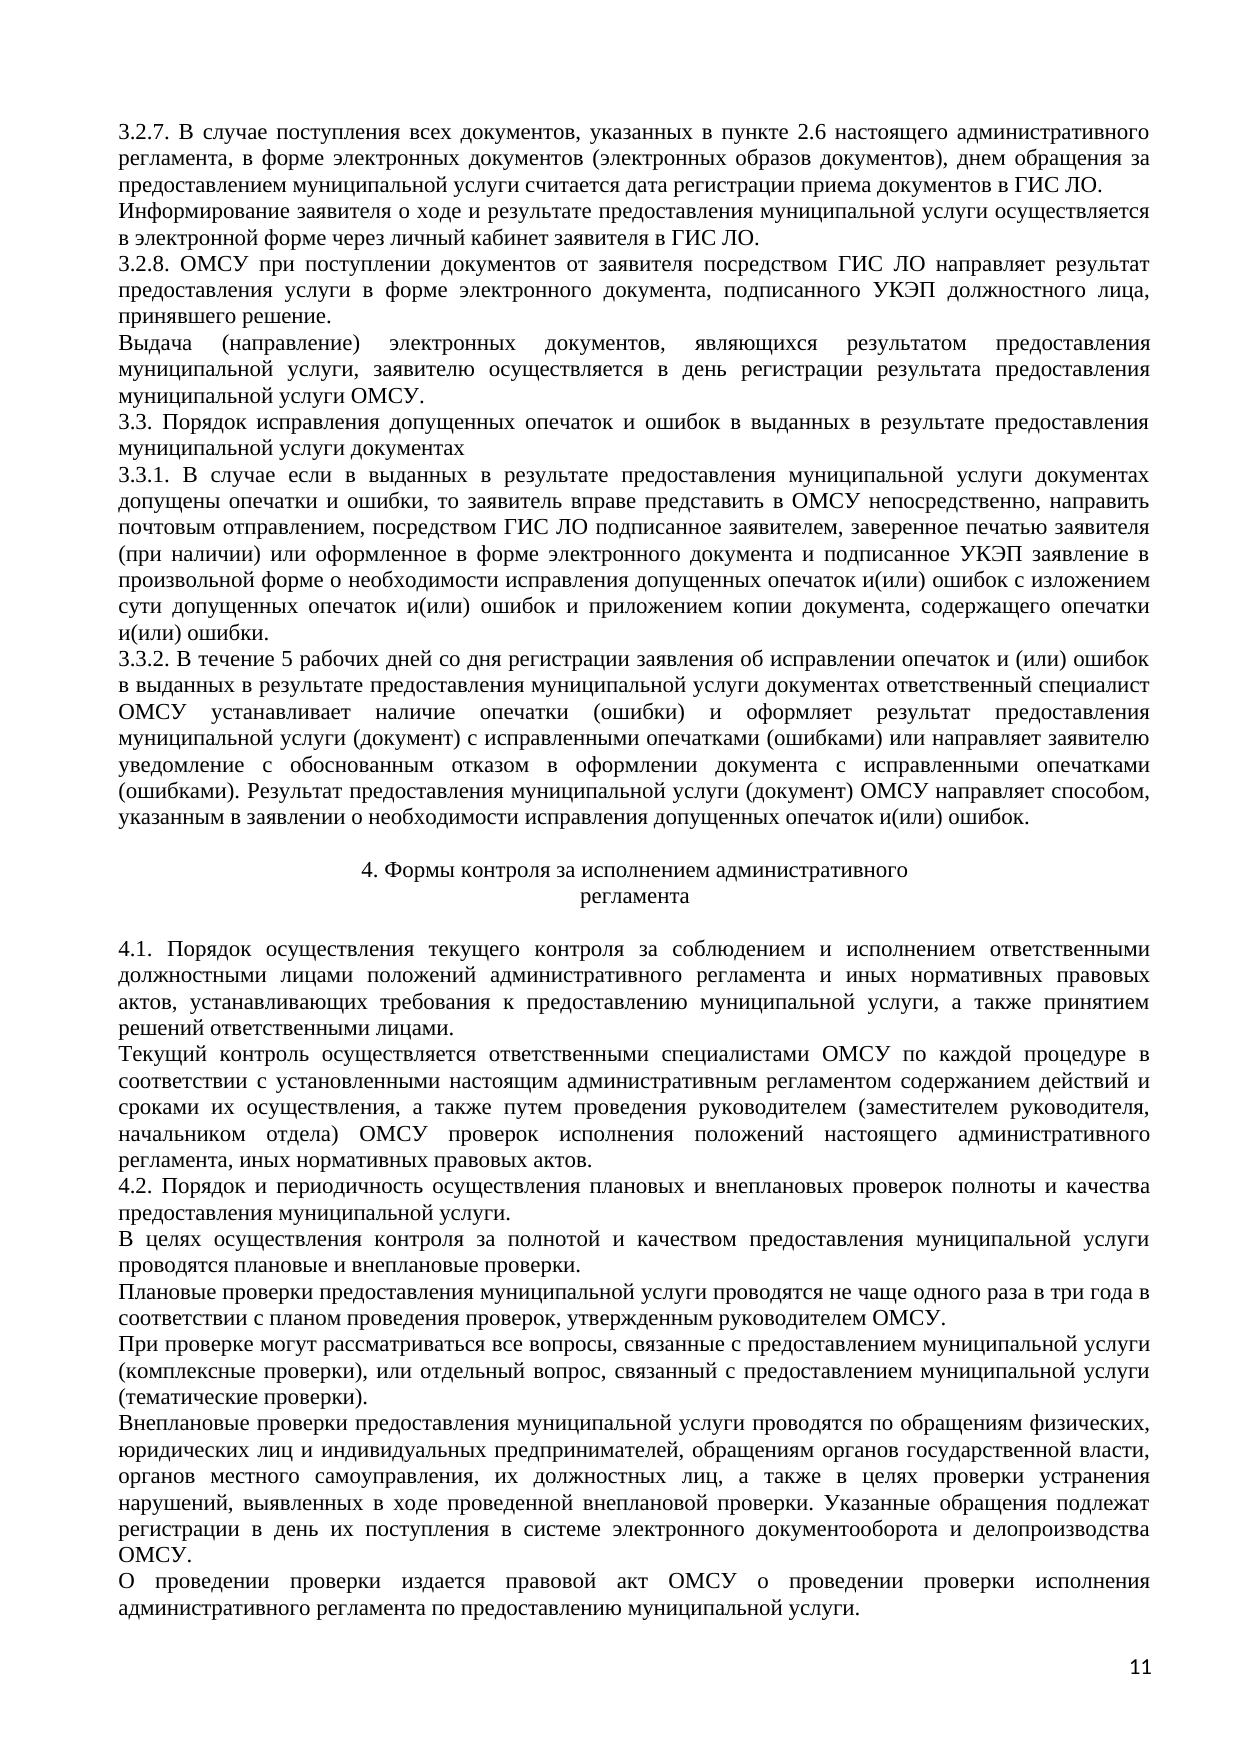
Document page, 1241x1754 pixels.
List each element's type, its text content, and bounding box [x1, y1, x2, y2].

text 3.3.2. В течение 5 рабочих дней со дня регистрации заявления об исправлении опечаток и (или) ошибок в выданных в результате предоставления муниципальной услуги документах ответственный специалист ОМСУ устанавливает наличие опечатки (ошибки) и оформляет результат предоставления муниципальной услуги (документ) с исправленными опечатками (ошибками) или направляет заявителю уведомление с обоснованным отказом в оформлении документа с исправленными опечатками (ошибками). Результат предоставления муниципальной услуги (документ) ОМСУ направляет способом, указанным в заявлении о необходимости исправления допущенных опечаток и(или) ошибок. [118, 645, 1152, 830]
text 4. Формы контроля за исполнением административного [118, 856, 1152, 882]
text Внеплановые проверки предоставления муниципальной услуги проводятся по обращениям физических, юридических лиц и индивидуальных предпринимателей, обращениям органов государственной власти, органов местного самоуправления, их должностных лиц, а также в целях проверки устранения нарушений, выявленных в ходе проведенной внеплановой проверки. Указанные обращения подлежат регистрации в день их поступления в системе электронного документооборота и делопроизводства ОМСУ. [118, 1409, 1152, 1568]
text Информирование заявителя о ходе и результате предоставления муниципальной услуги осуществляется в электронной форме через личный кабинет заявителя в ГИС ЛО. [118, 197, 1152, 250]
text 3.3. Порядок исправления допущенных опечаток и ошибок в выданных в результате предоставления муниципальной услуги документах [118, 408, 1152, 461]
text регламента [118, 882, 1152, 909]
text 4.1. Порядок осуществления текущего контроля за соблюдением и исполнением ответственными должностными лицами положений административного регламента и иных нормативных правовых актов, устанавливающих требования к предоставлению муниципальной услуги, а также принятием решений ответственными лицами. [118, 935, 1152, 1041]
text 3.2.7. В случае поступления всех документов, указанных в пункте 2.6 настоящего административного регламента, в форме электронных документов (электронных образов документов), днем обращения за предоставлением муниципальной услуги считается дата регистрации приема документов в ГИС ЛО. [118, 118, 1152, 197]
text В целях осуществления контроля за полнотой и качеством предоставления муниципальной услуги проводятся плановые и внеплановые проверки. [118, 1225, 1152, 1278]
text Выдача (направление) электронных документов, являющихся результатом предоставления муниципальной услуги, заявителю осуществляется в день регистрации результата предоставления муниципальной услуги ОМСУ. [118, 329, 1152, 408]
text 4.2. Порядок и периодичность осуществления плановых и внеплановых проверок полноты и качества предоставления муниципальной услуги. [118, 1172, 1152, 1225]
text 3.2.8. ОМСУ при поступлении документов от заявителя посредством ГИС ЛО направляет результат предоставления услуги в форме электронного документа, подписанного УКЭП должностного лица, принявшего решение. [118, 250, 1152, 329]
text При проверке могут рассматриваться все вопросы, связанные с предоставлением муниципальной услуги (комплексные проверки), или отдельный вопрос, связанный с предоставлением муниципальной услуги (тематические проверки). [118, 1330, 1152, 1409]
text 3.3.1. В случае если в выданных в результате предоставления муниципальной услуги документах допущены опечатки и ошибки, то заявитель вправе представить в ОМСУ непосредственно, направить почтовым отправлением, посредством ГИС ЛО подписанное заявителем, заверенное печатью заявителя (при наличии) или оформленное в форме электронного документа и подписанное УКЭП заявление в произвольной форме о необходимости исправления допущенных опечаток и(или) ошибок с изложением сути допущенных опечаток и(или) ошибок и приложением копии документа, содержащего опечатки и(или) ошибки. [118, 461, 1152, 645]
text Текущий контроль осуществляется ответственными специалистами ОМСУ по каждой процедуре в соответствии с установленными настоящим административным регламентом содержанием действий и сроками их осуществления, а также путем проведения руководителем (заместителем руководителя, начальником отдела) ОМСУ проверок исполнения положений настоящего административного регламента, иных нормативных правовых актов. [118, 1041, 1152, 1172]
text О проведении проверки издается правовой акт ОМСУ о проведении проверки исполнения административного регламента по предоставлению муниципальной услуги. [118, 1568, 1152, 1620]
text Плановые проверки предоставления муниципальной услуги проводятся не чаще одного раза в три года в соответствии с планом проведения проверок, утвержденным руководителем ОМСУ. [118, 1278, 1152, 1330]
